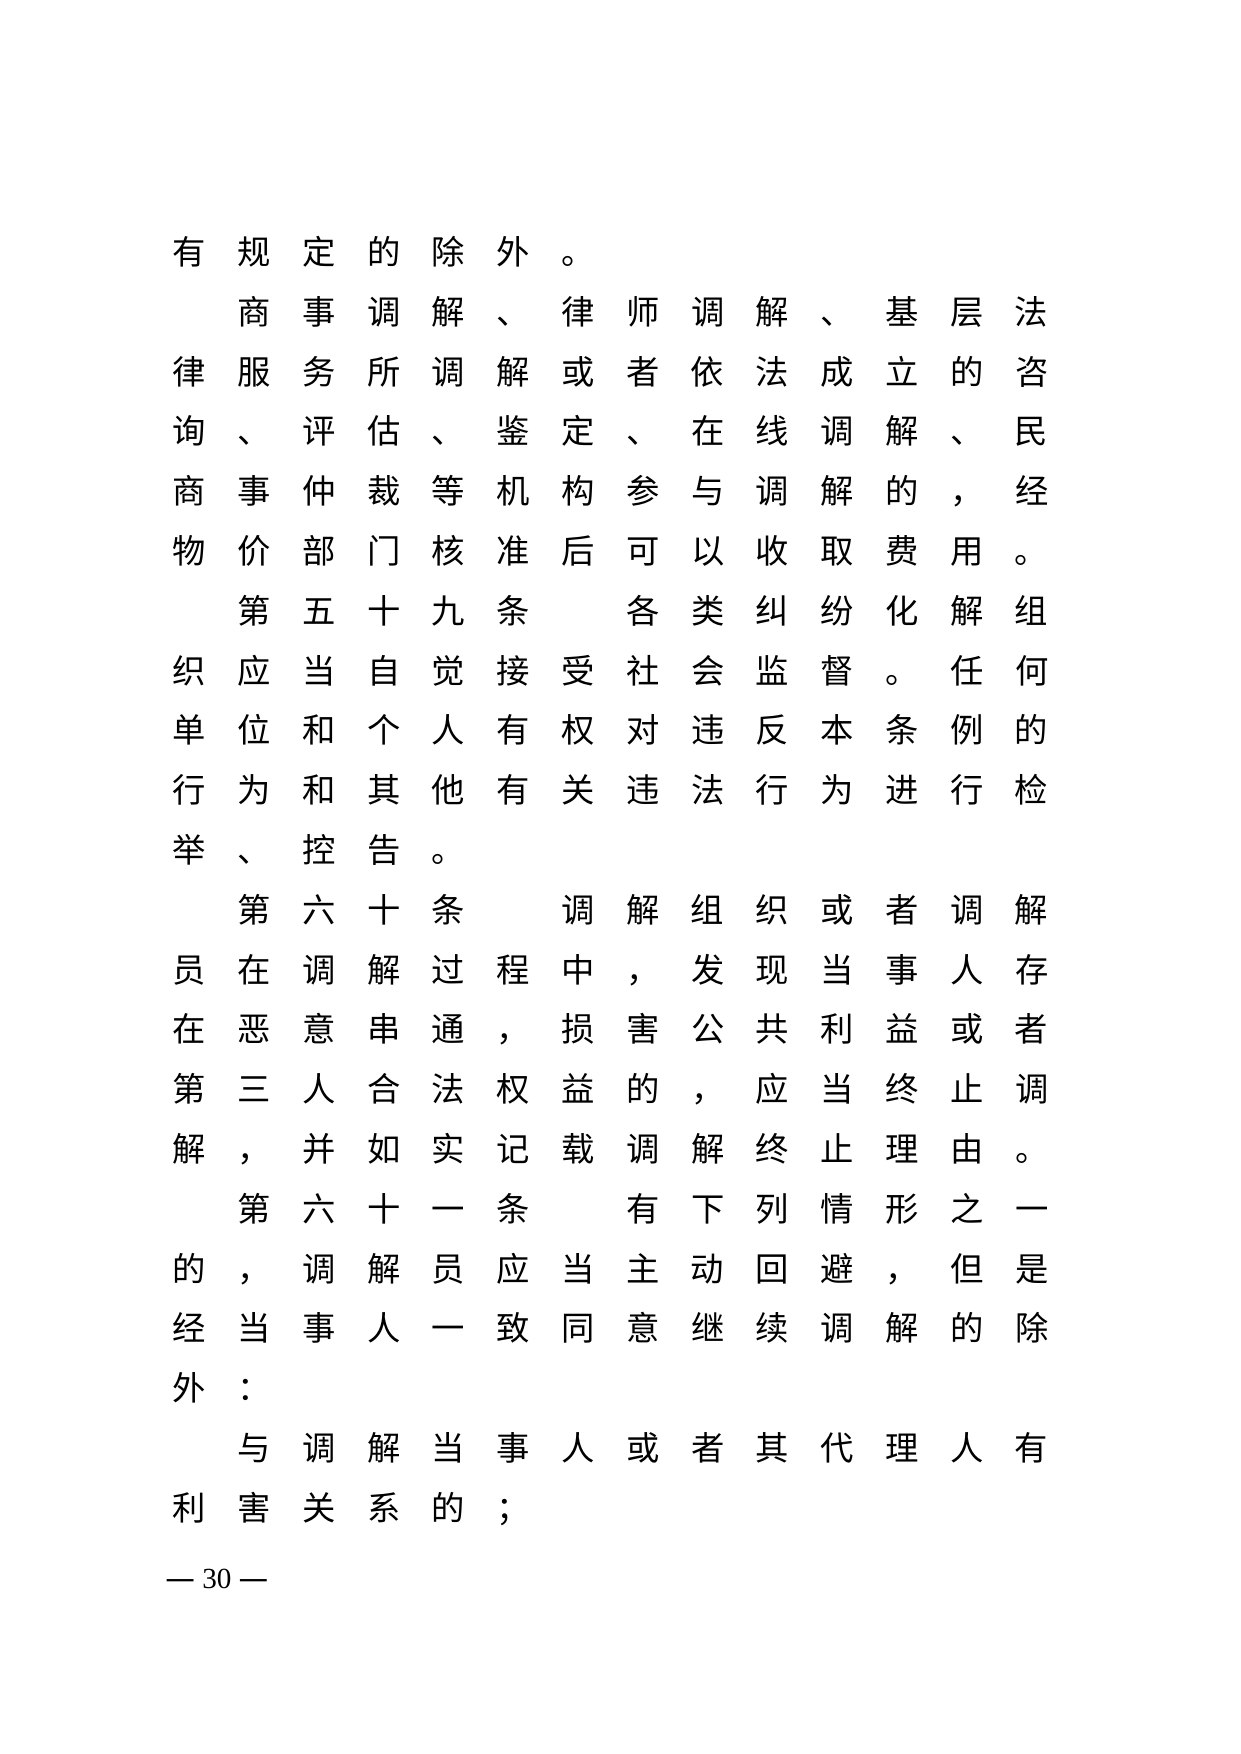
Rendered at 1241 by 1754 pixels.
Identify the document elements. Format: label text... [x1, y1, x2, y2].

text 第六十条 调解组织或者调解员在调解过程中，发现当事人存在恶意串通，损害公共利益或者第三人合法权益的，应当终止调解，并如实记载调解终止理由。 [172, 878, 1079, 1177]
text 第六十一条 有下列情形之一的，调解员应当主动回避，但是经当事人一致同意继续调解的除外： [172, 1177, 1079, 1416]
text 与调解当事人或者其代理人有利害关系的； [172, 1416, 1079, 1536]
text 商事调解、律师调解、基层法律服务所调解或者依法成立的咨询、评估、鉴定、在线调解、民商事仲裁等机构参与调解的，经物价部门核准后可以收取费用。 [172, 280, 1079, 579]
text 第五十九条 各类纠纷化解组织应当自觉接受社会监督。任何单位和个人有权对违反本条例的行为和其他有关违法行为进行检举、控告。 [172, 579, 1079, 878]
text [172, 220, 1079, 280]
